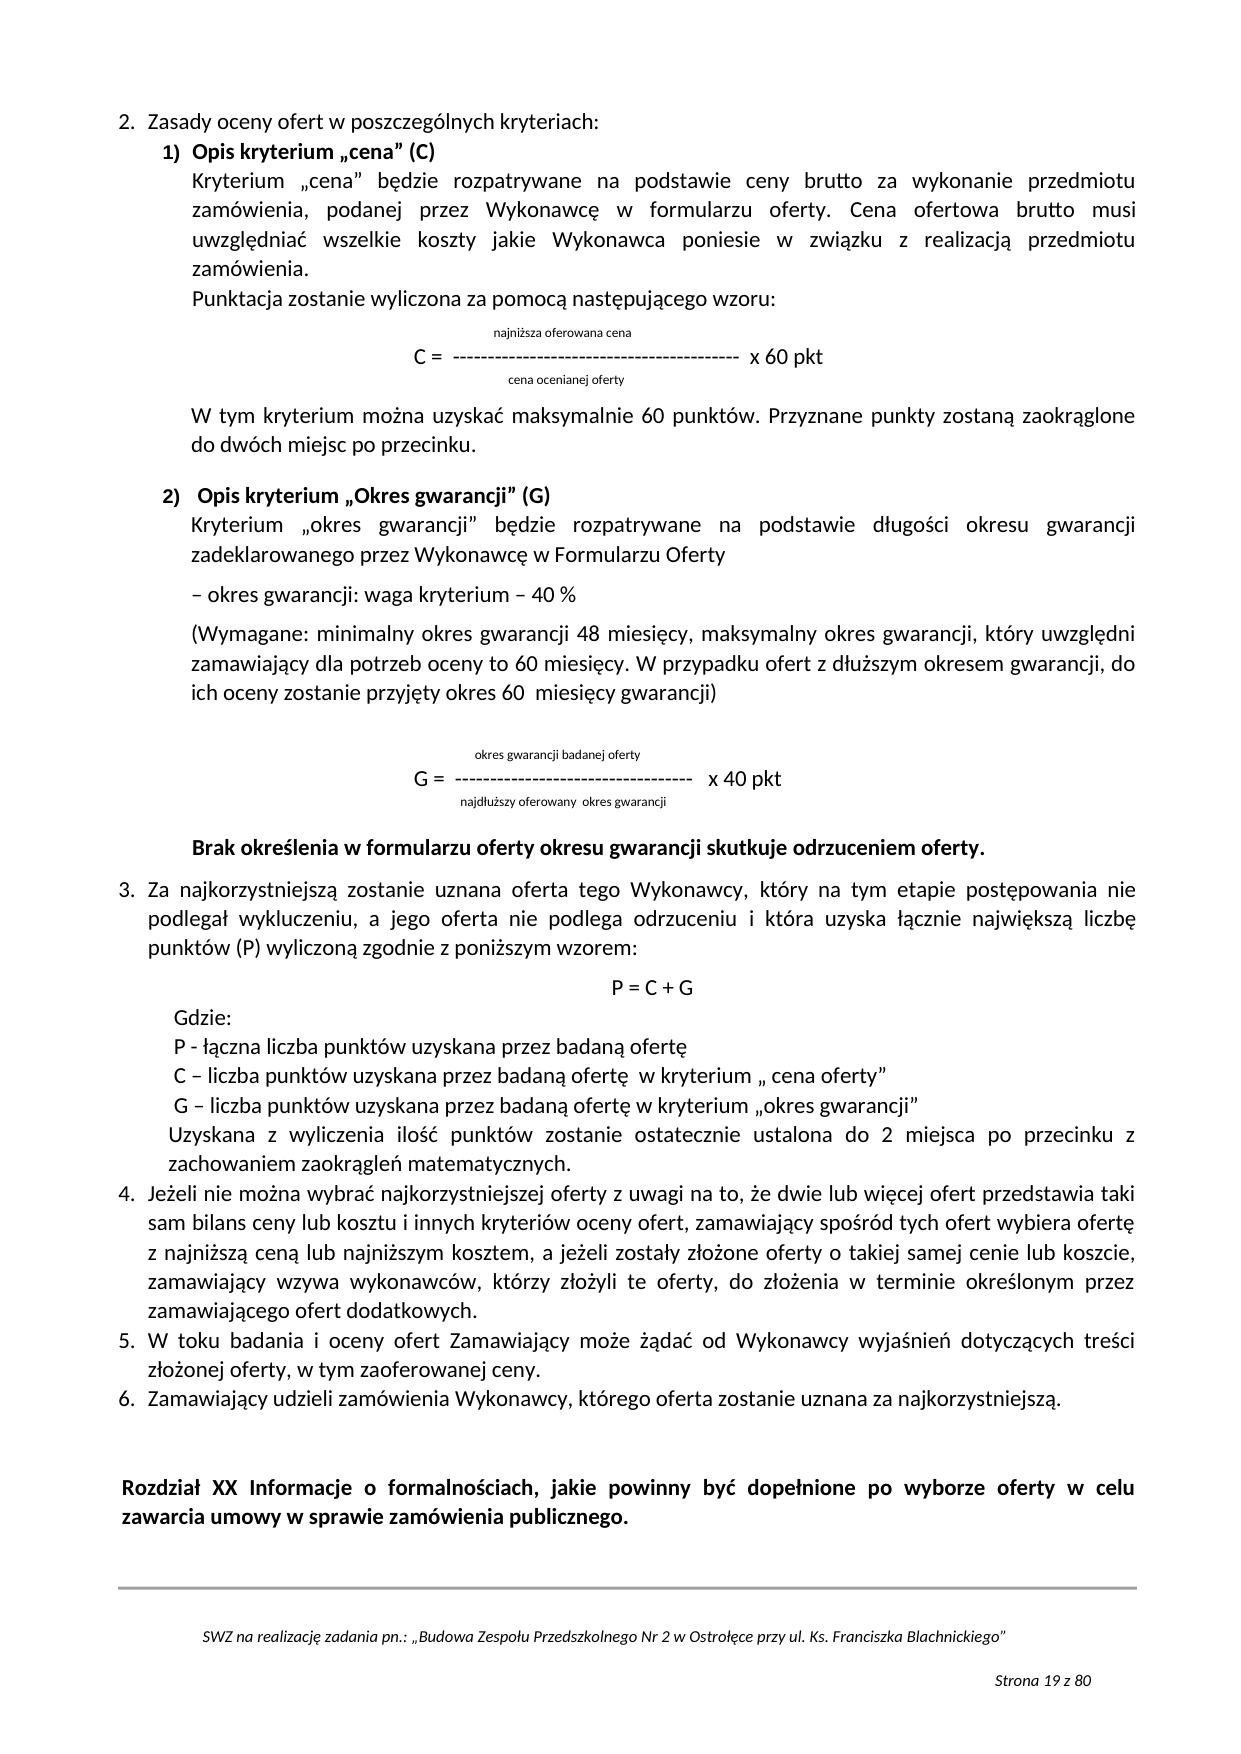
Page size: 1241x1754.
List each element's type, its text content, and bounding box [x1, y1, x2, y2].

text C = ----------------------------------------- x 60 pkt [118, 342, 1137, 371]
list Zamawiający udzieli zamówienia Wykonawcy, którego oferta zostanie uznana za najkorzystniejszą. [118, 1384, 1137, 1413]
list Opis kryterium „cena” (C) [162, 137, 1093, 165]
text C – liczba punktów uzyskana przez badaną ofertę w kryterium „ cena oferty” [168, 1061, 1137, 1089]
list Zasady oceny ofert w poszczególnych kryteriach: [118, 107, 1093, 136]
text Punktacja zostanie wyliczona za pomocą następującego wzoru: [192, 284, 1137, 312]
list Jeżeli nie można wybrać najkorzystniejszej oferty z uwagi na to, że dwie lub więcej ofert przedstawia taki sam bilans ceny lub kosztu i innych kryteriów oceny ofert, zamawiający spośród tych ofert wybiera ofertę z najniższą ceną lub najniższym kosztem, a jeżeli zostały złożone oferty o takiej samej cenie lub koszcie, zamawiający wzywa wykonawców, którzy złożyli te oferty, do złożenia w terminie określonym przez zamawiającego ofert dodatkowych. [118, 1179, 1137, 1324]
text Uzyskana z wyliczenia ilość punktów zostanie ostatecznie ustalona do 2 miejsca po przecinku z zachowaniem zaokrągleń matematycznych. [168, 1120, 1137, 1178]
text Kryterium „okres gwarancji” będzie rozpatrywane na podstawie długości okresu gwarancji zadeklarowanego przez Wykonawcę w Formularzu Oferty [191, 511, 1137, 568]
text najniższa oferowana cena [118, 313, 1137, 341]
text Kryterium „cena” będzie rozpatrywane na podstawie ceny brutto za wykonanie przedmiotu zamówienia, podanej przez Wykonawcę w formularzu oferty. Cena ofertowa brutto musi uwzględniać wszelkie koszty jakie Wykonawca poniesie w związku z realizacją przedmiotu zamówienia. [192, 166, 1137, 282]
text cena ocenianej oferty [118, 372, 1137, 400]
list Opis kryterium „Okres gwarancji” (G) [162, 481, 1137, 509]
text P - łączna liczba punktów uzyskana przez badaną ofertę [168, 1032, 1137, 1060]
text okres gwarancji badanej oferty [459, 734, 1137, 762]
text Rozdział XX Informacje o formalnościach, jakie powinny być dopełnione po wyborze oferty w celu zawarcia umowy w sprawie zamówienia publicznego. [122, 1473, 1137, 1530]
text (Wymagane: minimalny okres gwarancji 48 miesięcy, maksymalny okres gwarancji, który uwzględni zamawiający dla potrzeb oceny to 60 miesięcy. W przypadku ofert z dłuższym okresem gwarancji, do ich oceny zostanie przyjęty okres 60 miesięcy gwarancji) [191, 619, 1137, 706]
list Za najkorzystniejszą zostanie uznana oferta tego Wykonawcy, który na tym etapie postępowania nie podlegał wykluczeniu, a jego oferta nie podlega odrzuceniu i która uzyska łącznie największą liczbę punktów (P) wyliczoną zgodnie z poniższym wzorem: [118, 875, 1137, 962]
text P = C + G [168, 973, 1137, 1001]
text Brak określenia w formularzu oferty okresu gwarancji skutkuje odrzuceniem oferty. [192, 833, 1093, 861]
text – okres gwarancji: waga kryterium – 40 % [191, 580, 1137, 608]
list W toku badania i oceny ofert Zamawiający może żądać od Wykonawcy wyjaśnień dotyczących treści złożonej oferty, w tym zaoferowanej ceny. [118, 1326, 1137, 1383]
text najdłuższy oferowany okres gwarancji [312, 793, 1093, 821]
text W tym kryterium można uzyskać maksymalnie 60 punktów. Przyznane punkty zostaną zaokrąglone do dwóch miejsc po przecinku. [191, 401, 1137, 459]
text Gdzie: [168, 1003, 1137, 1031]
text G = ---------------------------------- x 40 pkt [312, 764, 1137, 792]
text G – liczba punktów uzyskana przez badaną ofertę w kryterium „okres gwarancji” [168, 1091, 1137, 1119]
